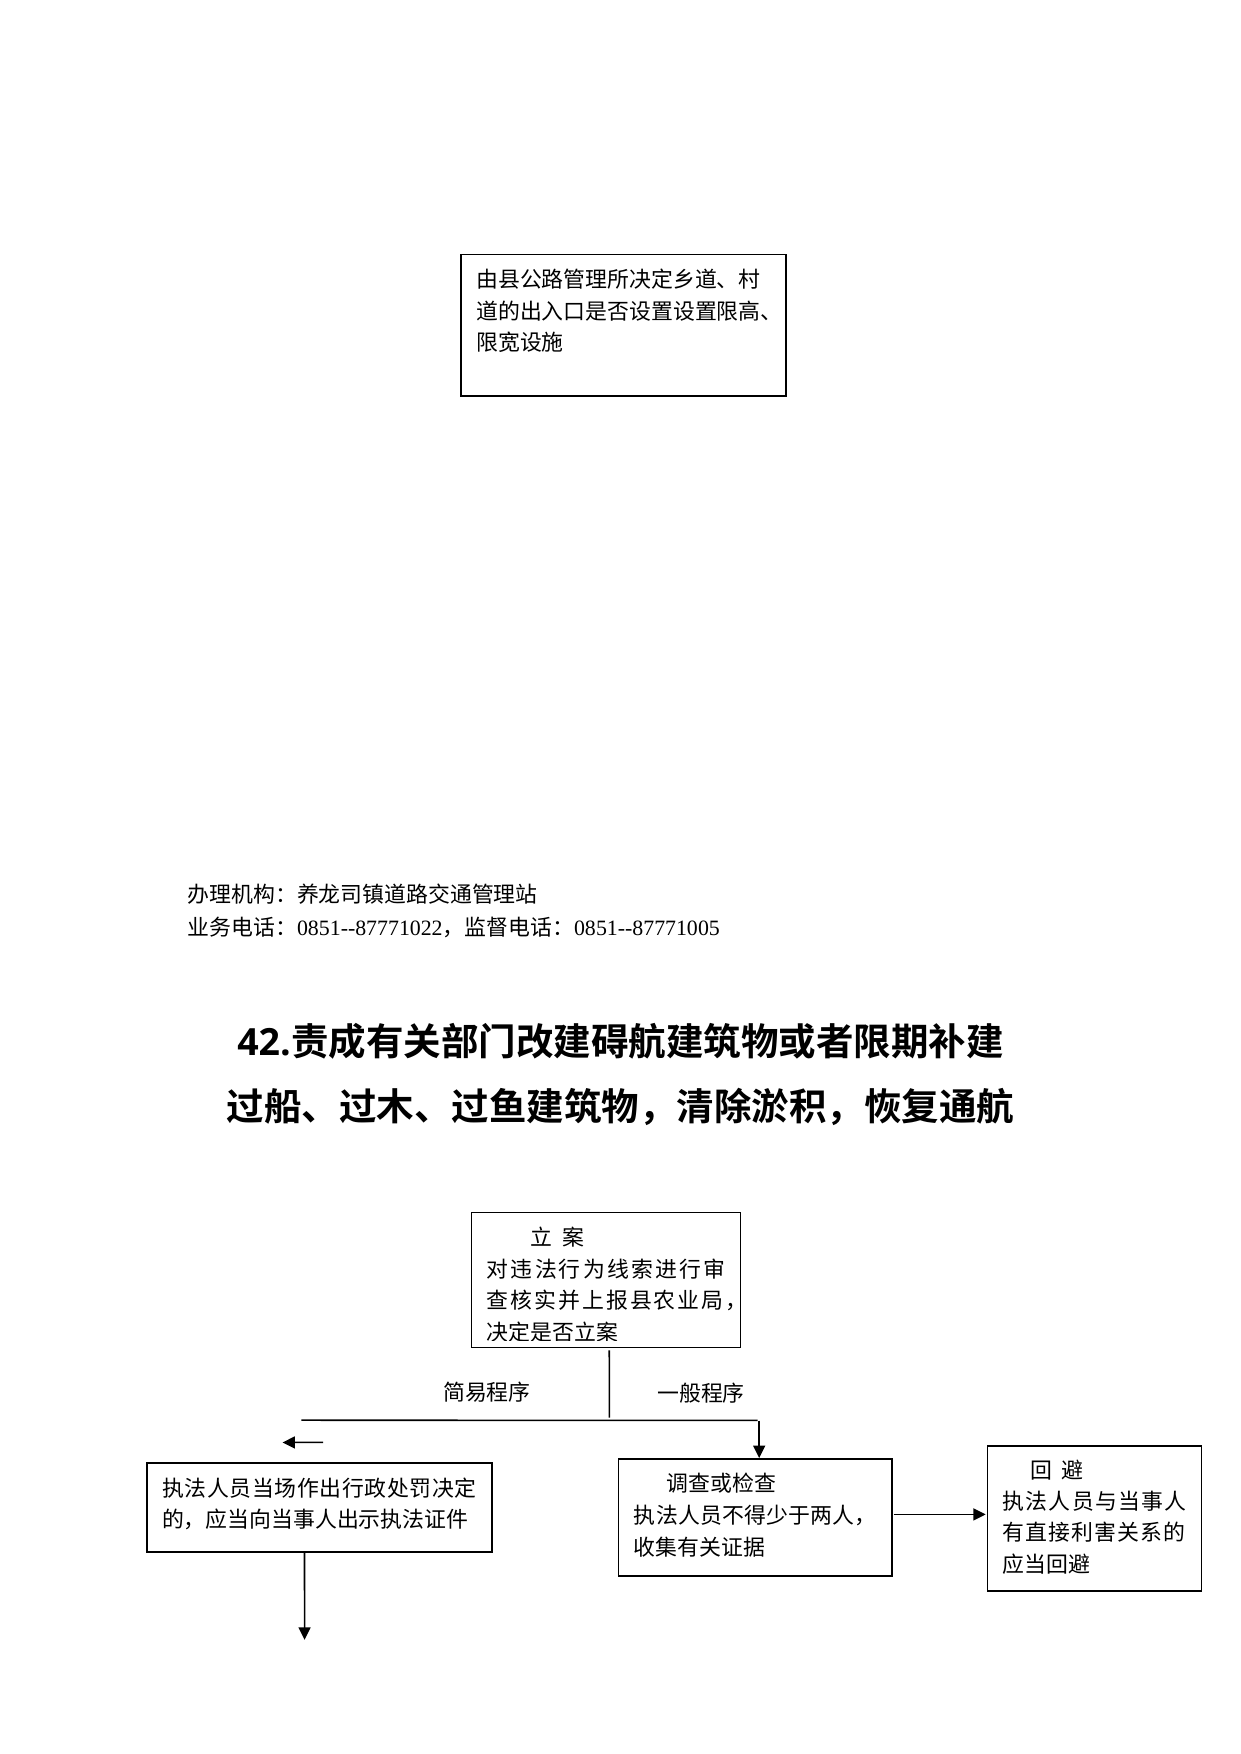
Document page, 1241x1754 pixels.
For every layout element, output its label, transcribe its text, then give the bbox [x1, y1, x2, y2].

text 42.责成有关部门改建碍航建筑物或者限期补建 [187, 1007, 1053, 1072]
text 办理机构：养龙司镇道路交通管理站 [187, 877, 1053, 909]
text 过船、过木、过鱼建筑物，清除淤积，恢复通航 [187, 1072, 1053, 1137]
text 业务电话：0851--87771022，监督电话：0851--87771005 [187, 909, 1053, 942]
